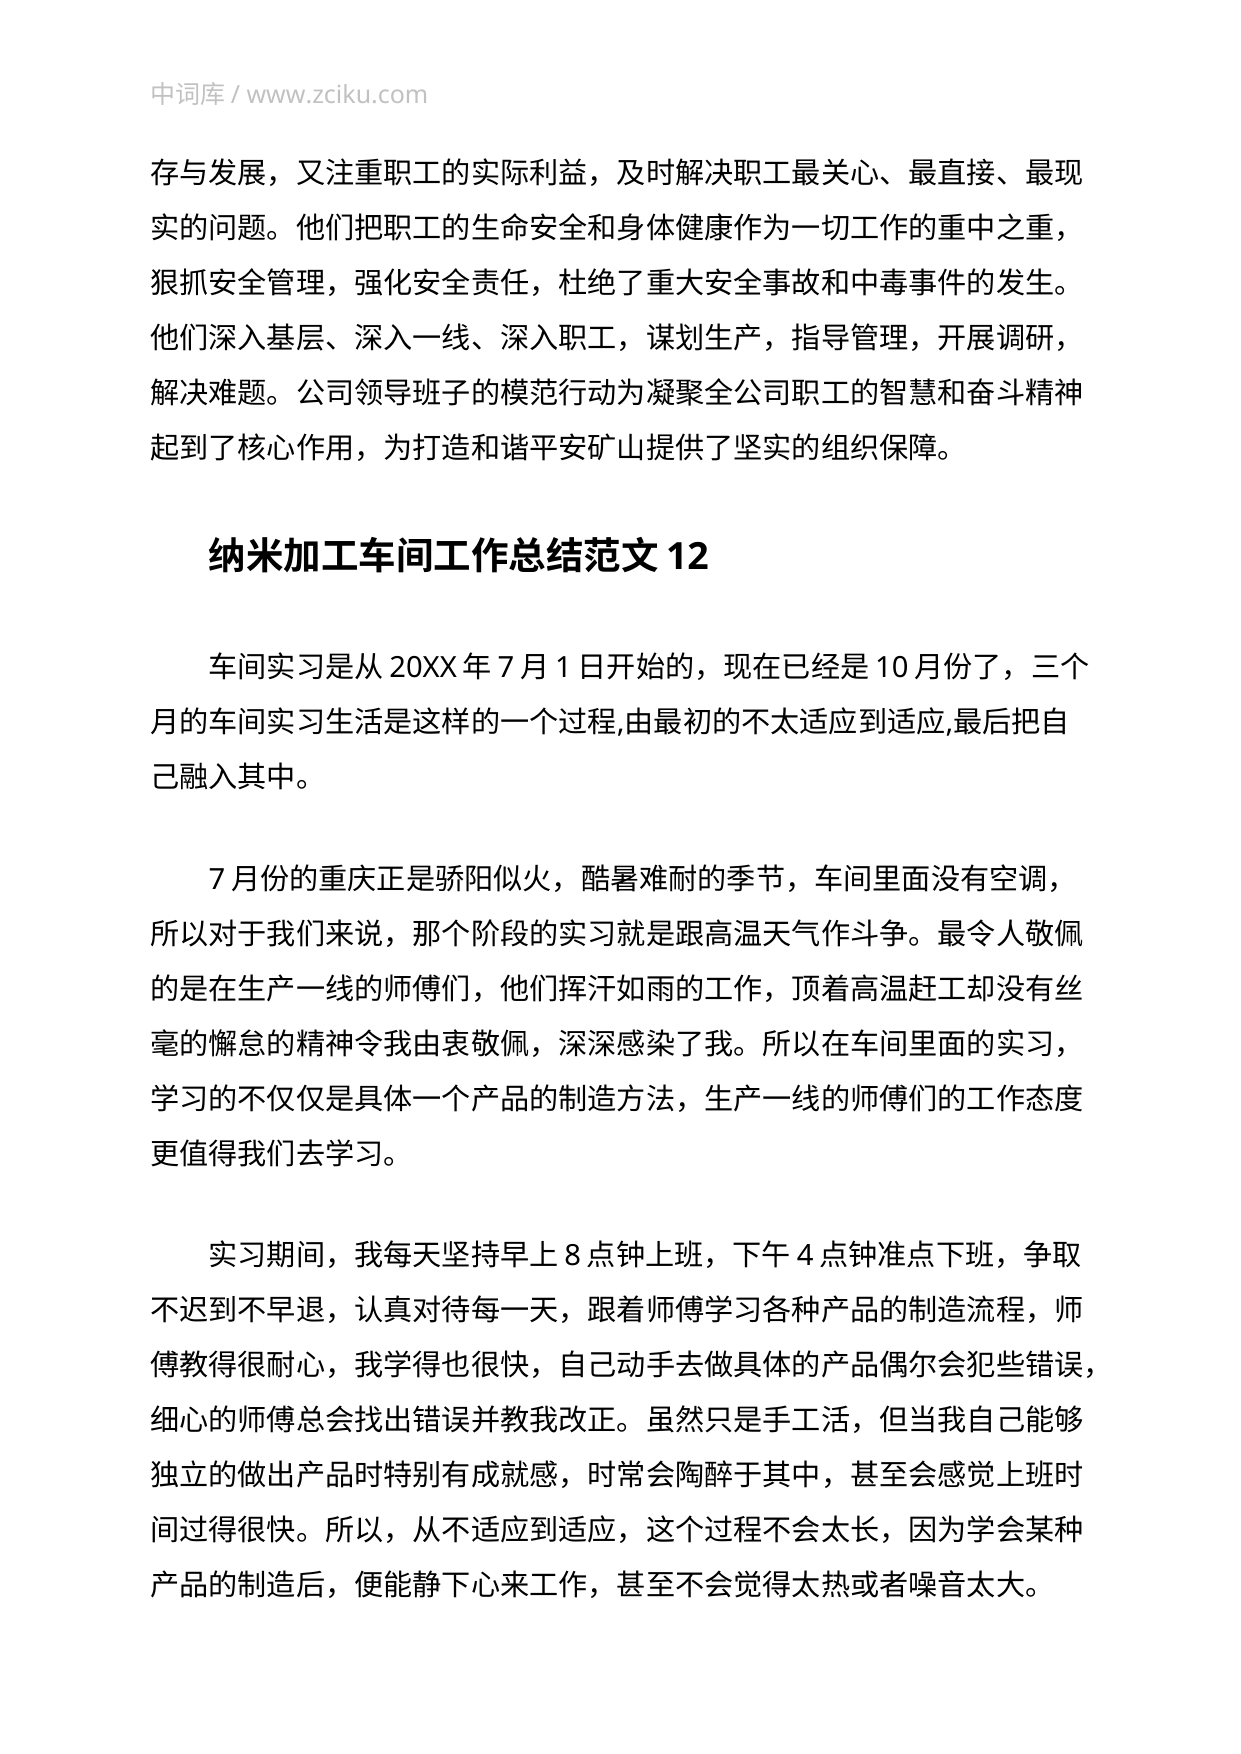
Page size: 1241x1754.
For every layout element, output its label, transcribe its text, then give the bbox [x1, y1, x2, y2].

text 实习期间，我每天坚持早上8点钟上班，下午4点钟准点下班，争取不迟到不早退，认真对待每一天，跟着师傅学习各种产品的制造流程，师傅教得很耐心，我学得也很快，自己动手去做具体的产品偶尔会犯些错误，细心的师傅总会找出错误并教我改正。虽然只是手工活，但当我自己能够独立的做出产品时特别有成就感，时常会陶醉于其中，甚至会感觉上班时间过得很快。所以，从不适应到适应，这个过程不会太长，因为学会某种产品的制造后，便能静下心来工作，甚至不会觉得太热或者噪音太大。 [150, 1232, 1090, 1604]
text 车间实习是从20XX年7月1日开始的，现在已经是10月份了，三个月的车间实习生活是这样的一个过程,由最初的不太适应到适应,最后把自己融入其中。 [150, 644, 1090, 796]
text 7月份的重庆正是骄阳似火，酷暑难耐的季节，车间里面没有空调，所以对于我们来说，那个阶段的实习就是跟高温天气作斗争。最令人敬佩的是在生产一线的师傅们，他们挥汗如雨的工作，顶着高温赶工却没有丝毫的懈怠的精神令我由衷敬佩，深深感染了我。所以在车间里面的实习，学习的不仅仅是具体一个产品的制造方法，生产一线的师傅们的工作态度更值得我们去学习。 [150, 856, 1090, 1172]
text 纳米加工车间工作总结范文12 [150, 526, 1090, 581]
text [150, 150, 1090, 467]
